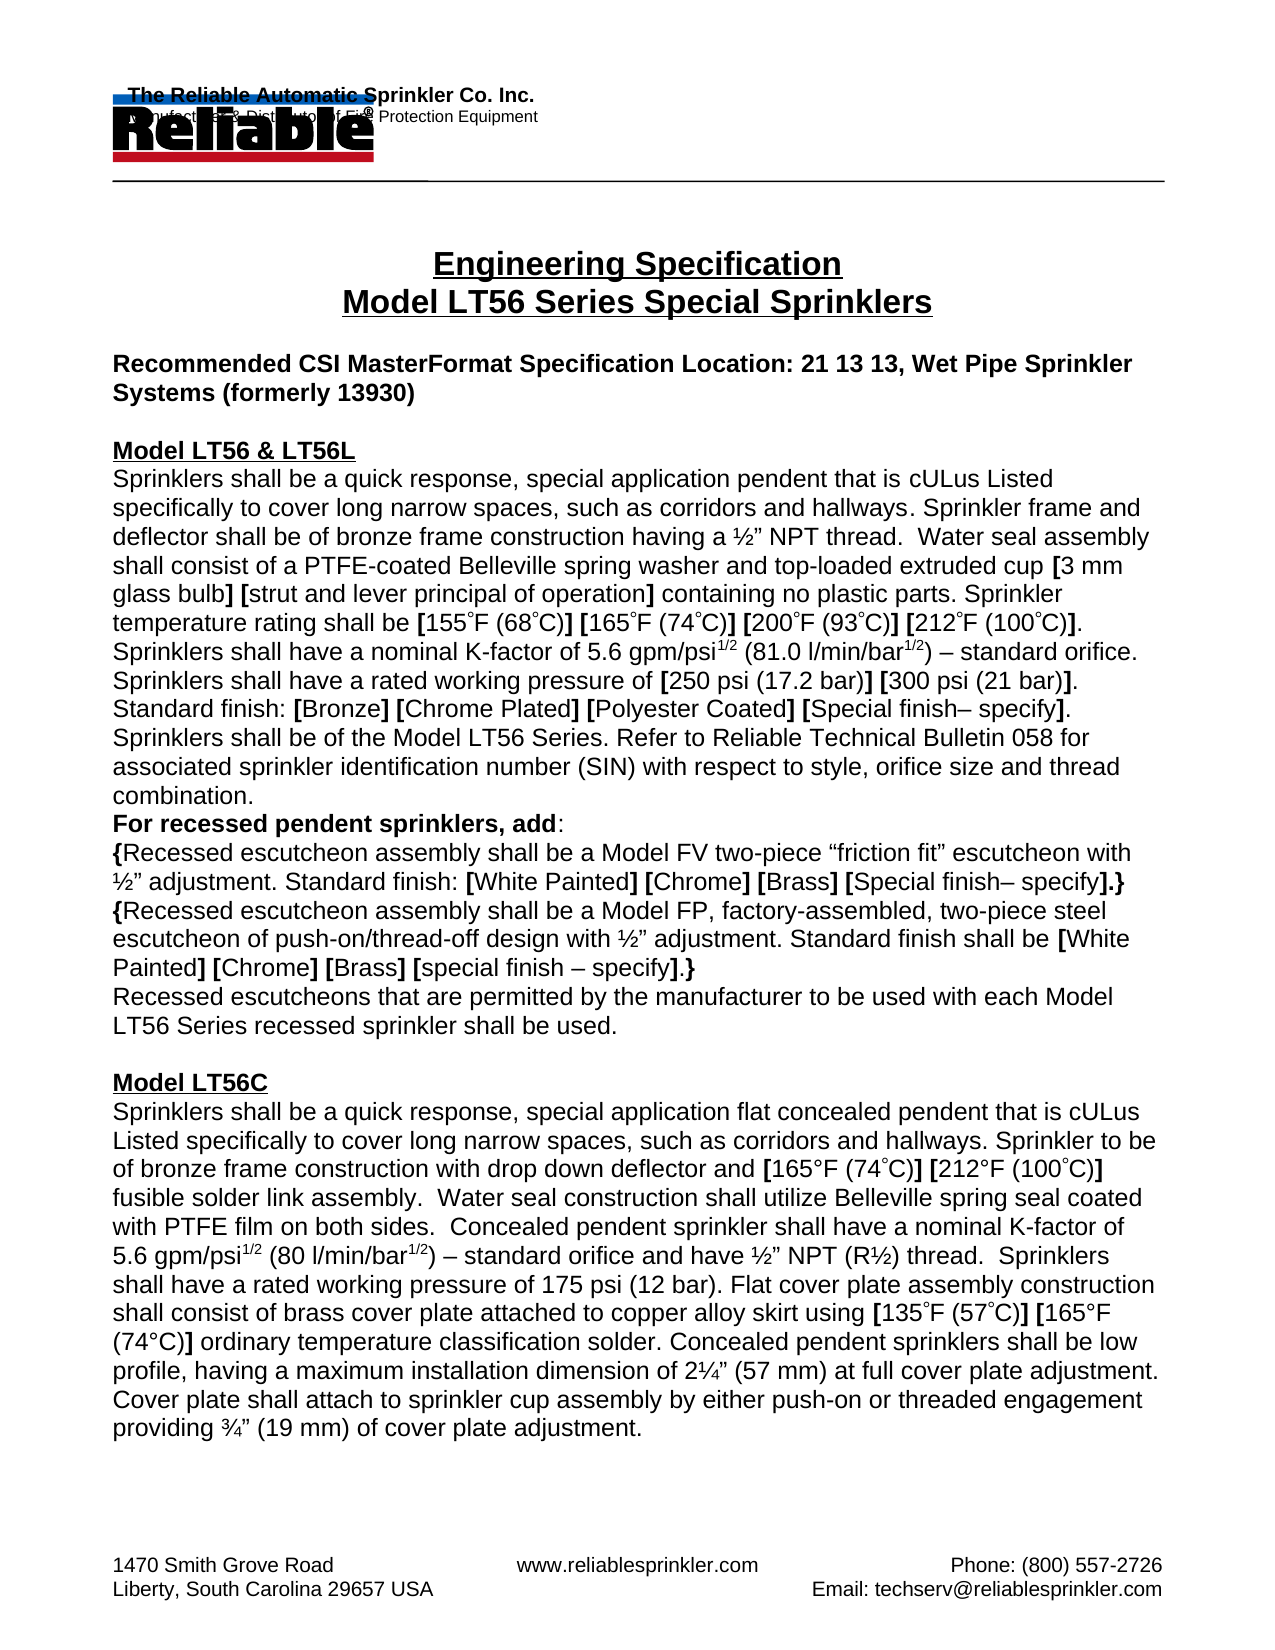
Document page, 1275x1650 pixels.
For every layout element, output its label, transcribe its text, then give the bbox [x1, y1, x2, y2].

text Recommended CSI MasterFormat Specification Location: 21 13 13, Wet Pipe Sprinkler Systems (formerly 13930) [112, 349, 1162, 407]
title Model LT56 Series Special Sprinklers [112, 282, 1162, 321]
text Recessed escutcheons that are permitted by the manufacturer to be used with each Model LT56 Series recessed sprinkler shall be used. [112, 982, 1162, 1039]
text Sprinklers shall be a quick response, special application flat concealed pendent that is cULus Listed specifically to cover long narrow spaces, such as corridors and hallways. Sprinkler to be of bronze frame construction with drop down deflector and [165°F (74C)] [212°F (100C)] fusible solder link assembly. Water seal construction shall utilize Belleville spring seal coated with PTFE film on both sides. Concealed pendent sprinkler shall have a nominal K-factor of 5.6 gpm/psi1/2 (80 l/min/bar1/2) – standard orifice and have ½” NPT (R½) thread. Sprinklers shall have a rated working pressure of 175 psi (12 bar). Flat cover plate assembly construction shall consist of brass cover plate attached to copper alloy skirt using [135F (57C)] [165°F (74°C)] ordinary temperature classification solder. Concealed pendent sprinklers shall be low profile, having a maximum installation dimension of 2¼” (57 mm) at full cover plate adjustment. Cover plate shall attach to sprinkler cup assembly by either push-on or threaded engagement providing ¾” (19 mm) of cover plate adjustment. [112, 1097, 1162, 1442]
text For recessed pendent sprinklers, add: [112, 809, 1162, 838]
text Model LT56 & LT56L [112, 436, 1162, 464]
text {Recessed escutcheon assembly shall be a Model FV two-piece “friction fit” escutcheon with ½” adjustment. Standard finish: [White Painted] [Chrome] [Brass] [Special finish– specify].} {Recessed escutcheon assembly shall be a Model FP, factory-assembled, two-piece steel escutcheon of push-on/thread-off design with ½” adjustment. Standard finish shall be [White Painted] [Chrome] [Brass] [special finish – specify].} [112, 838, 1162, 982]
title Engineering Specification [112, 244, 1162, 282]
text Sprinklers shall be of the Model LT56 Series. Refer to Reliable Technical Bulletin 058 for associated sprinkler identification number (SIN) with respect to style, orifice size and thread combination. [112, 723, 1162, 809]
text Sprinklers shall be a quick response, special application pendent that is cULus Listed specifically to cover long narrow spaces, such as corridors and hallways. Sprinkler frame and deflector shall be of bronze frame construction having a ½” NPT thread. Water seal assembly shall consist of a PTFE-coated Belleville spring washer and top-loaded extruded cup [3 mm glass bulb] [strut and lever principal of operation] containing no plastic parts. Sprinkler temperature rating shall be [155F (68C)] [165F (74C)] [200F (93C)] [212F (100C)]. Sprinklers shall have a nominal K-factor of 5.6 gpm/psi1/2 (81.0 l/min/bar1/2) – standard orifice. Sprinklers shall have a rated working pressure of [250 psi (17.2 bar)] [300 psi (21 bar)]. Standard finish: [Bronze] [Chrome Plated] [Polyester Coated] [Special finish– specify]. [112, 464, 1162, 723]
text Model LT56C [112, 1068, 1162, 1097]
